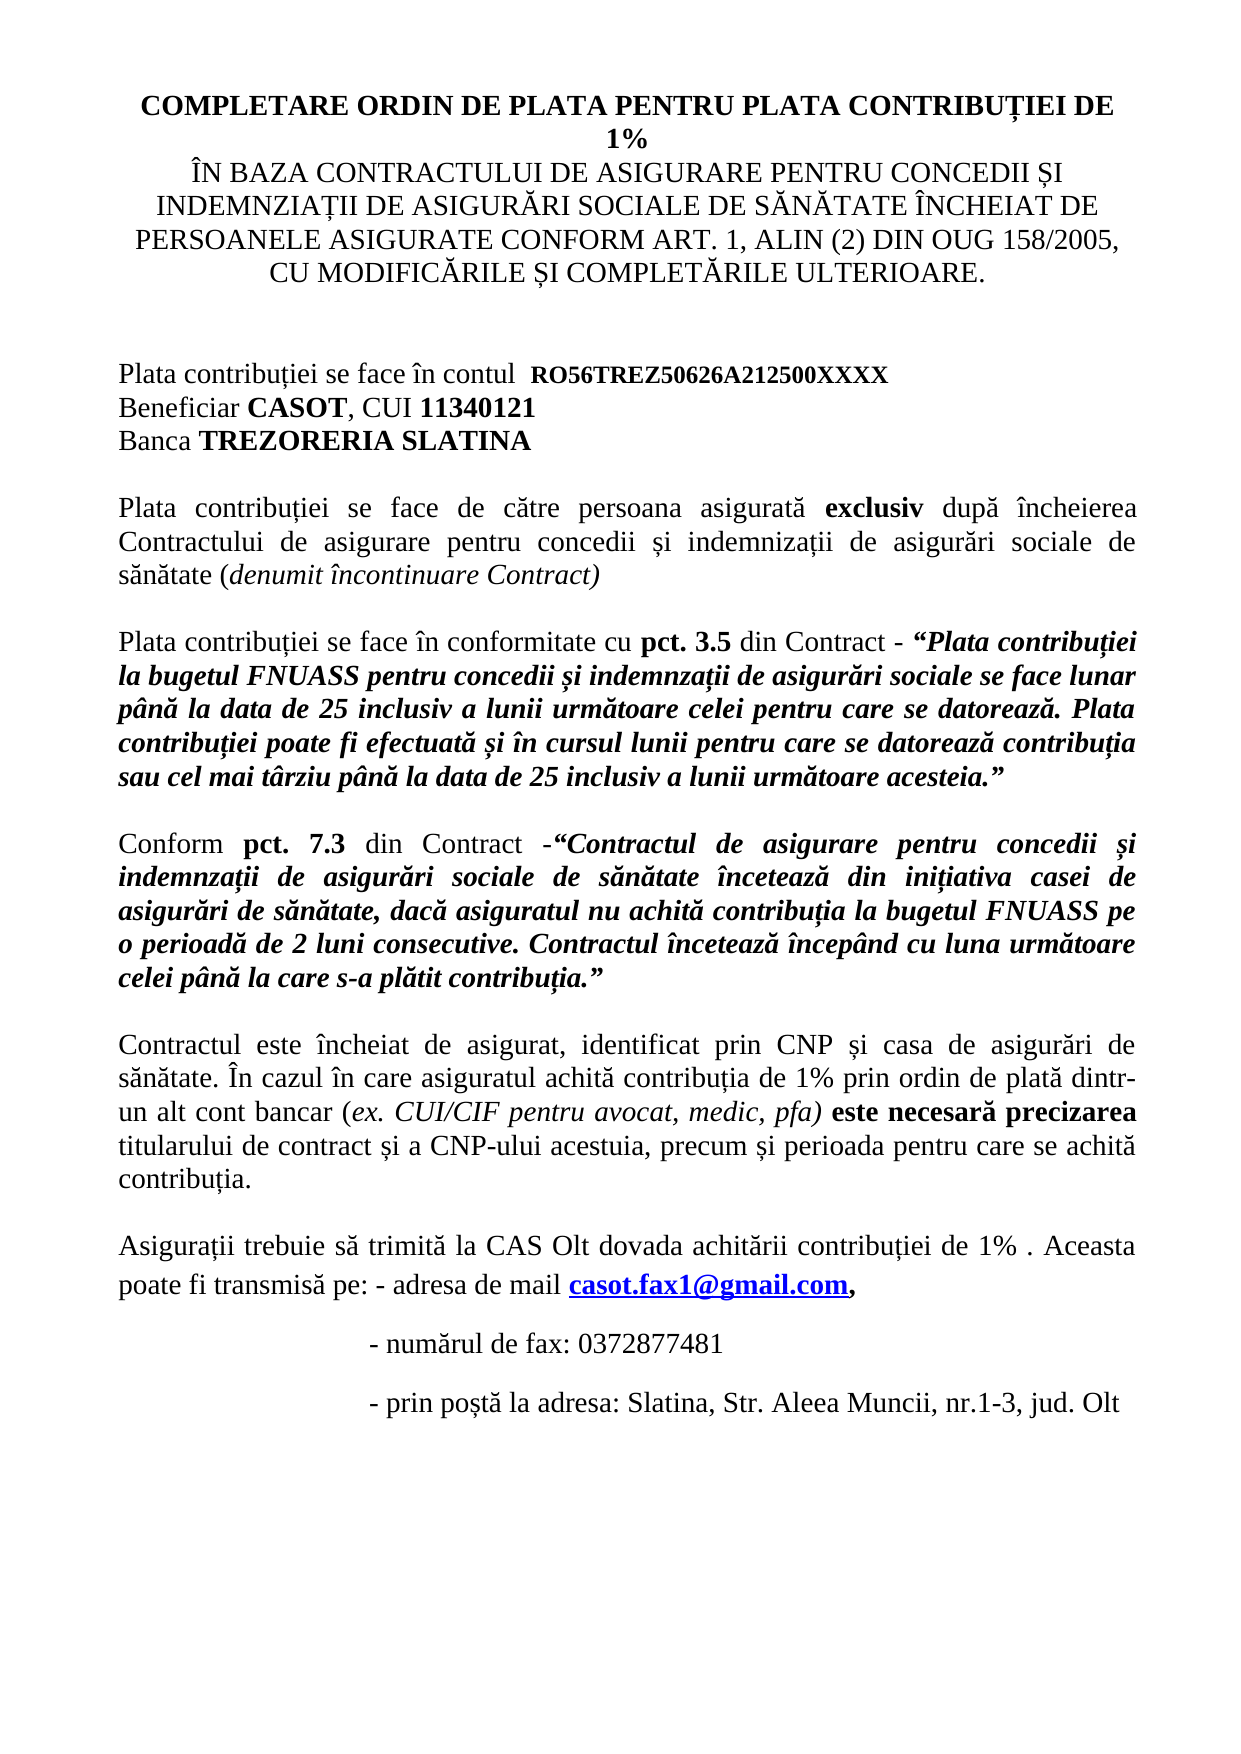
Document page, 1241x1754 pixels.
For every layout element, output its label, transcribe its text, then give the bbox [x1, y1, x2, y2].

text Conform pct. 7.3 din Contract -“Contractul de asigurare pentru concedii și indemnzații de asigurări sociale de sănătate încetează din inițiativa casei de asigurări de sănătate, dacă asiguratul nu achită contribuția la bugetul FNUASS pe o perioadă de 2 luni consecutive. Contractul încetează începând cu luna următoare celei până la care s-a plătit contribuția.” [118, 826, 1137, 993]
text - prin poștă la adresa: Slatina, Str. Aleea Muncii, nr.1-3, jud. Olt [266, 1386, 1137, 1419]
text Asigurații trebuie să trimită la CAS Olt dovada achitării contribuției de 1% . Aceasta poate fi transmisă pe: - adresa de mail casot.fax1@gmail.com, [118, 1228, 1137, 1300]
text Beneficiar CASOT, CUI 11340121 [118, 390, 1137, 423]
text Plata contribuției se face în conformitate cu pct. 3.5 din Contract - “Plata contribuției la bugetul FNUASS pentru concedii și indemnzații de asigurări sociale se face lunar până la data de 25 inclusiv a lunii următoare celei pentru care se datorează. Plata contribuției poate fi efectuată și în cursul lunii pentru care se datorează contribuția sau cel mai târziu până la data de 25 inclusiv a lunii următoare acesteia.” [118, 624, 1137, 792]
text ÎN BAZA CONTRACTULUI DE ASIGURARE PENTRU CONCEDII ȘI INDEMNZIAȚII DE ASIGURĂRI SOCIALE DE SĂNĂTATE ÎNCHEIAT DE PERSOANELE ASIGURATE CONFORM ART. 1, ALIN (2) DIN OUG 158/2005, CU MODIFICĂRILE ȘI COMPLETĂRILE ULTERIOARE. [118, 155, 1137, 289]
text - numărul de fax: 0372877481 [266, 1326, 1137, 1360]
text Contractul este încheiat de asigurat, identificat prin CNP și casa de asigurări de sănătate. În cazul în care asiguratul achită contribuția de 1% prin ordin de plată dintr-un alt cont bancar (ex. CUI/CIF pentru avocat, medic, pfa) este necesară precizarea titularului de contract și a CNP-ului acestuia, precum și perioada pentru care se achită contribuția. [118, 1027, 1137, 1195]
text COMPLETARE ORDIN DE PLATA PENTRU PLATA CONTRIBUȚIEI DE 1% [118, 88, 1137, 155]
text Banca TREZORERIA SLATINA [118, 423, 1137, 457]
text Plata contribuției se face de către persoana asigurată exclusiv după încheierea Contractului de asigurare pentru concedii și indemnizații de asigurări sociale de sănătate (denumit încontinuare Contract) [118, 490, 1137, 591]
text Plata contribuției se face în contul RO56TREZ50626A212500XXXX [118, 356, 1137, 390]
